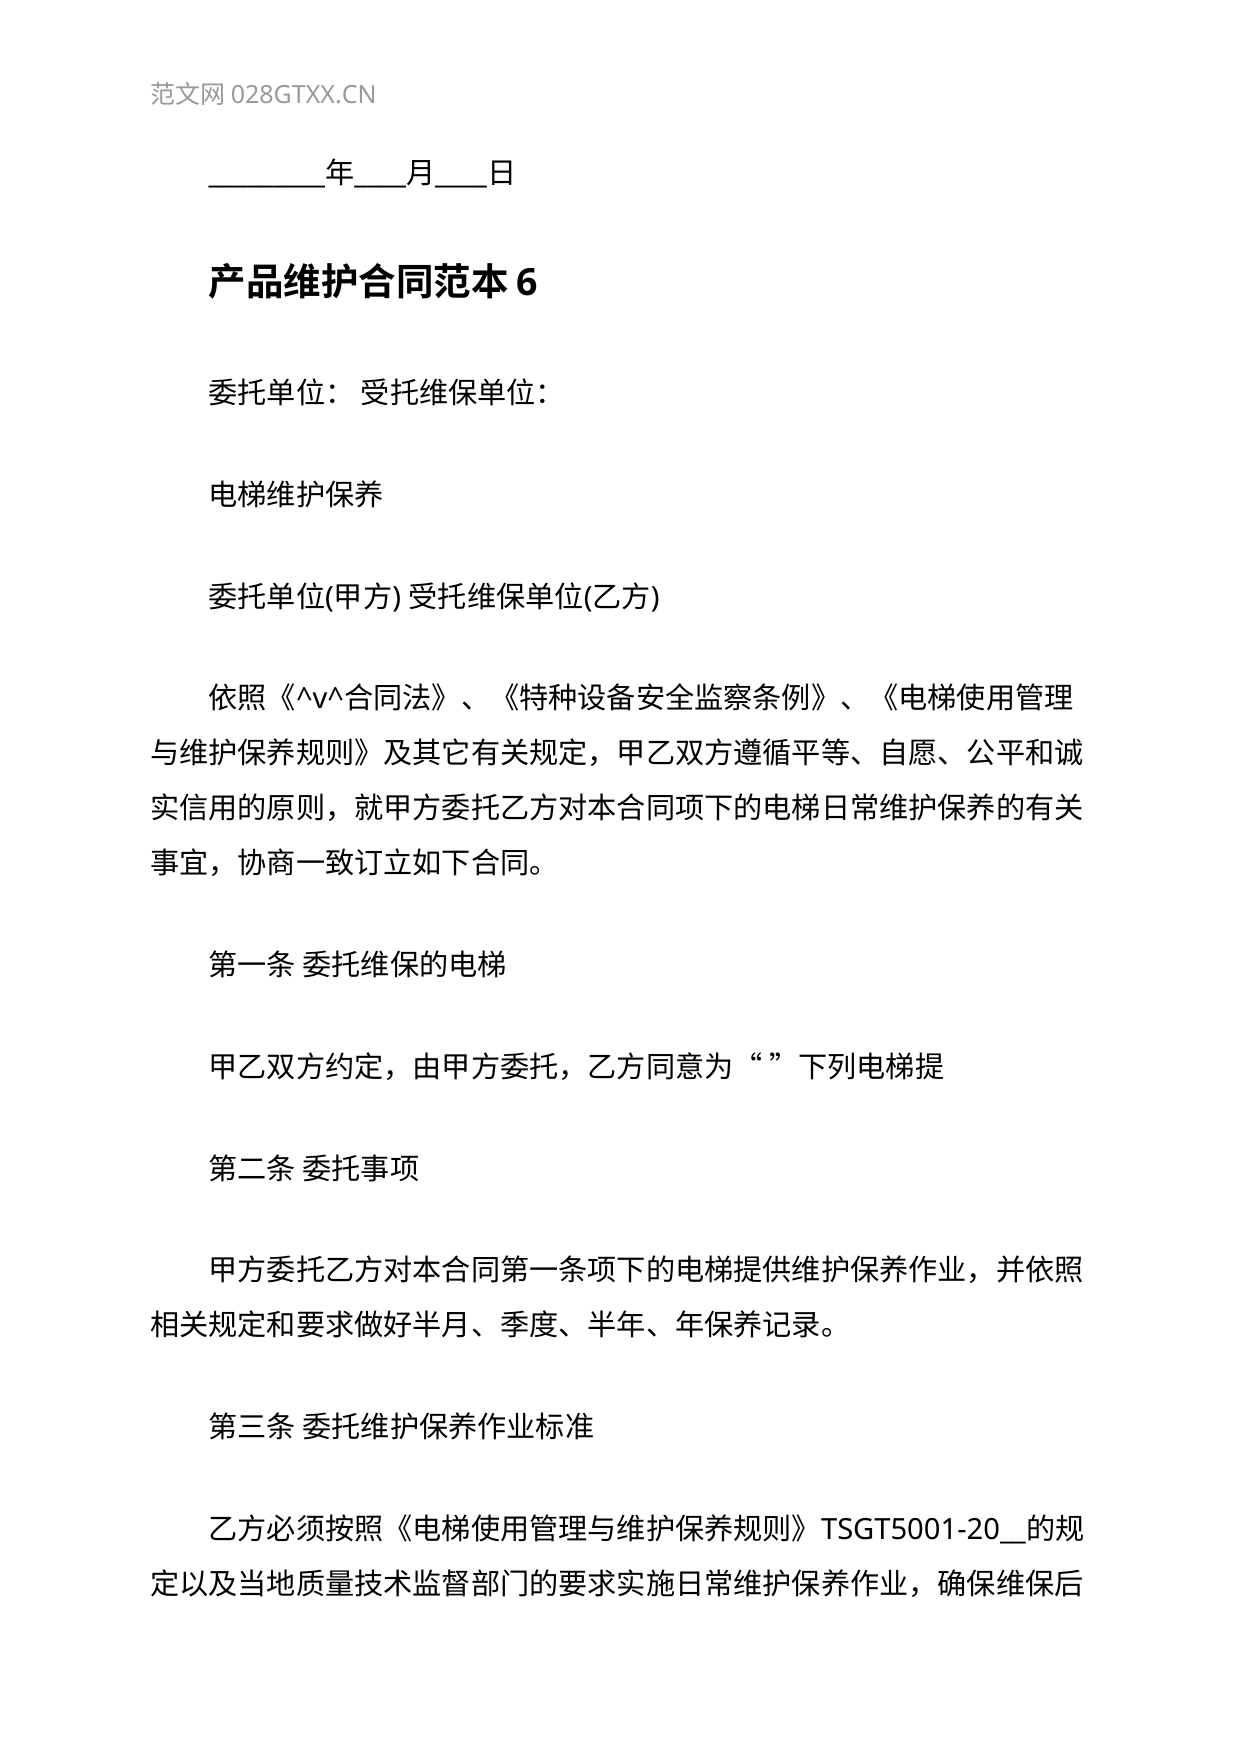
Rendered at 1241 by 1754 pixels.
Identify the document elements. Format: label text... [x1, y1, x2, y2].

text _________年____月____日 [150, 150, 1090, 192]
text 产品维护合同范本6 [150, 252, 1090, 306]
text 电梯维护保养 [150, 471, 1090, 514]
text 第二条 委托事项 [150, 1145, 1090, 1187]
text 依照《^v^合同法》、《特种设备安全监察条例》、《电梯使用管理与维护保养规则》及其它有关规定，甲乙双方遵循平等、自愿、公平和诚实信用的原则，就甲方委托乙方对本合同项下的电梯日常维护保养的有关事宜，协商一致订立如下合同。 [150, 675, 1090, 882]
text 委托单位(甲方) 受托维保单位(乙方) [150, 573, 1090, 616]
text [150, 1505, 1090, 1603]
text 甲方委托乙方对本合同第一条项下的电梯提供维护保养作业，并依照相关规定和要求做好半月、季度、半年、年保养记录。 [150, 1247, 1090, 1344]
text 第一条 委托维保的电梯 [150, 942, 1090, 984]
text 第三条 委托维护保养作业标准 [150, 1404, 1090, 1446]
text 委托单位： 受托维保单位： [150, 369, 1090, 412]
text 甲乙双方约定，由甲方委托，乙方同意为“ ”下列电梯提 [150, 1043, 1090, 1086]
